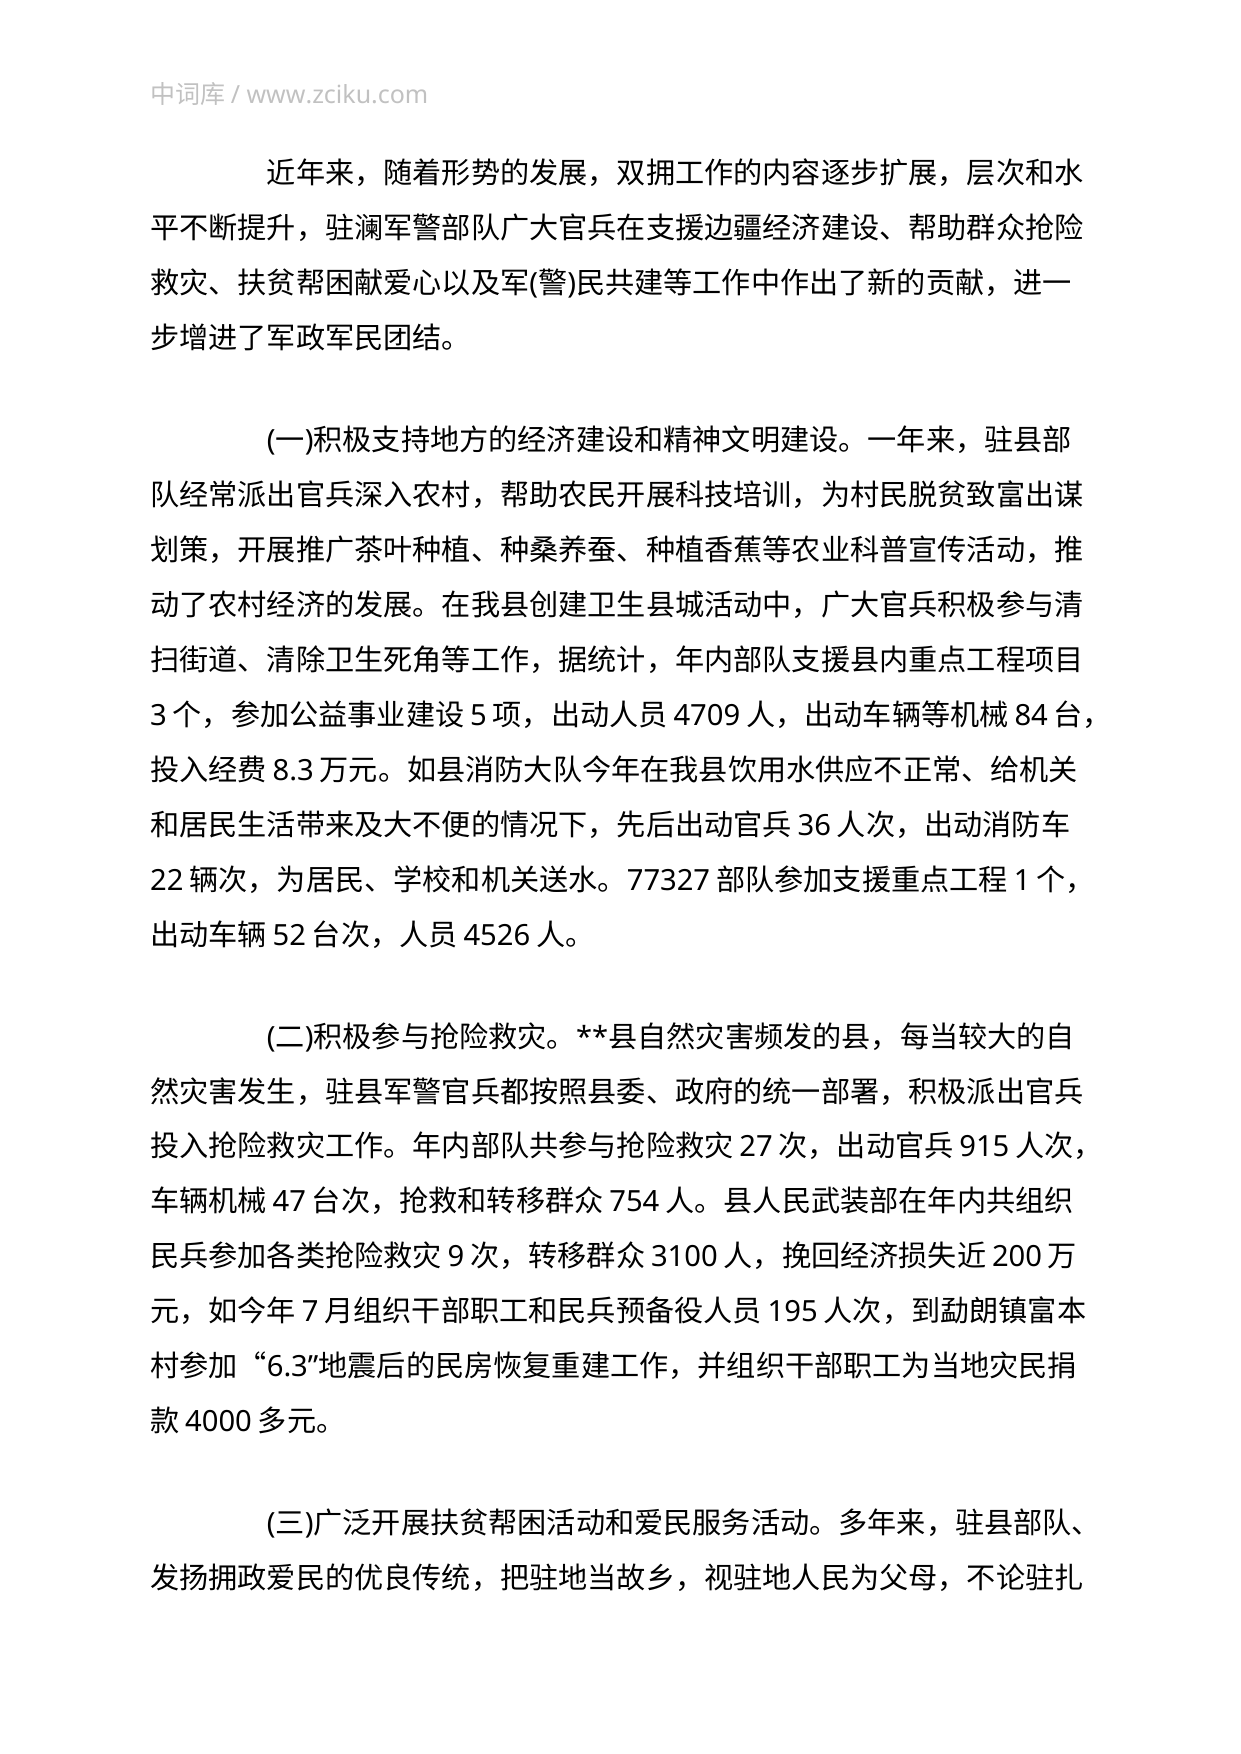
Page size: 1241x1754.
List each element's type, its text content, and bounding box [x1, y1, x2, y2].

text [150, 1500, 1090, 1597]
text (一)积极支持地方的经济建设和精神文明建设。一年来，驻县部队经常派出官兵深入农村，帮助农民开展科技培训，为村民脱贫致富出谋划策，开展推广茶叶种植、种桑养蚕、种植香蕉等农业科普宣传活动，推动了农村经济的发展。在我县创建卫生县城活动中，广大官兵积极参与清扫街道、清除卫生死角等工作，据统计，年内部队支援县内重点工程项目3个，参加公益事业建设5项，出动人员4709人，出动车辆等机械84台，投入经费8.3万元。如县消防大队今年在我县饮用水供应不正常、给机关和居民生活带来及大不便的情况下，先后出动官兵36人次，出动消防车22辆次，为居民、学校和机关送水。77327部队参加支援重点工程1个，出动车辆52台次，人员4526人。 [150, 417, 1090, 953]
text 近年来，随着形势的发展，双拥工作的内容逐步扩展，层次和水平不断提升，驻澜军警部队广大官兵在支援边疆经济建设、帮助群众抢险救灾、扶贫帮困献爱心以及军(警)民共建等工作中作出了新的贡献，进一步增进了军政军民团结。 [150, 150, 1090, 357]
text (二)积极参与抢险救灾。**县自然灾害频发的县，每当较大的自然灾害发生，驻县军警官兵都按照县委、政府的统一部署，积极派出官兵投入抢险救灾工作。年内部队共参与抢险救灾27次，出动官兵915人次，车辆机械47台次，抢救和转移群众754人。县人民武装部在年内共组织民兵参加各类抢险救灾9次，转移群众3100人，挽回经济损失近200万元，如今年7月组织干部职工和民兵预备役人员195人次，到勐朗镇富本村参加“6.3”地震后的民房恢复重建工作，并组织干部职工为当地灾民捐款4000多元。 [150, 1013, 1090, 1440]
